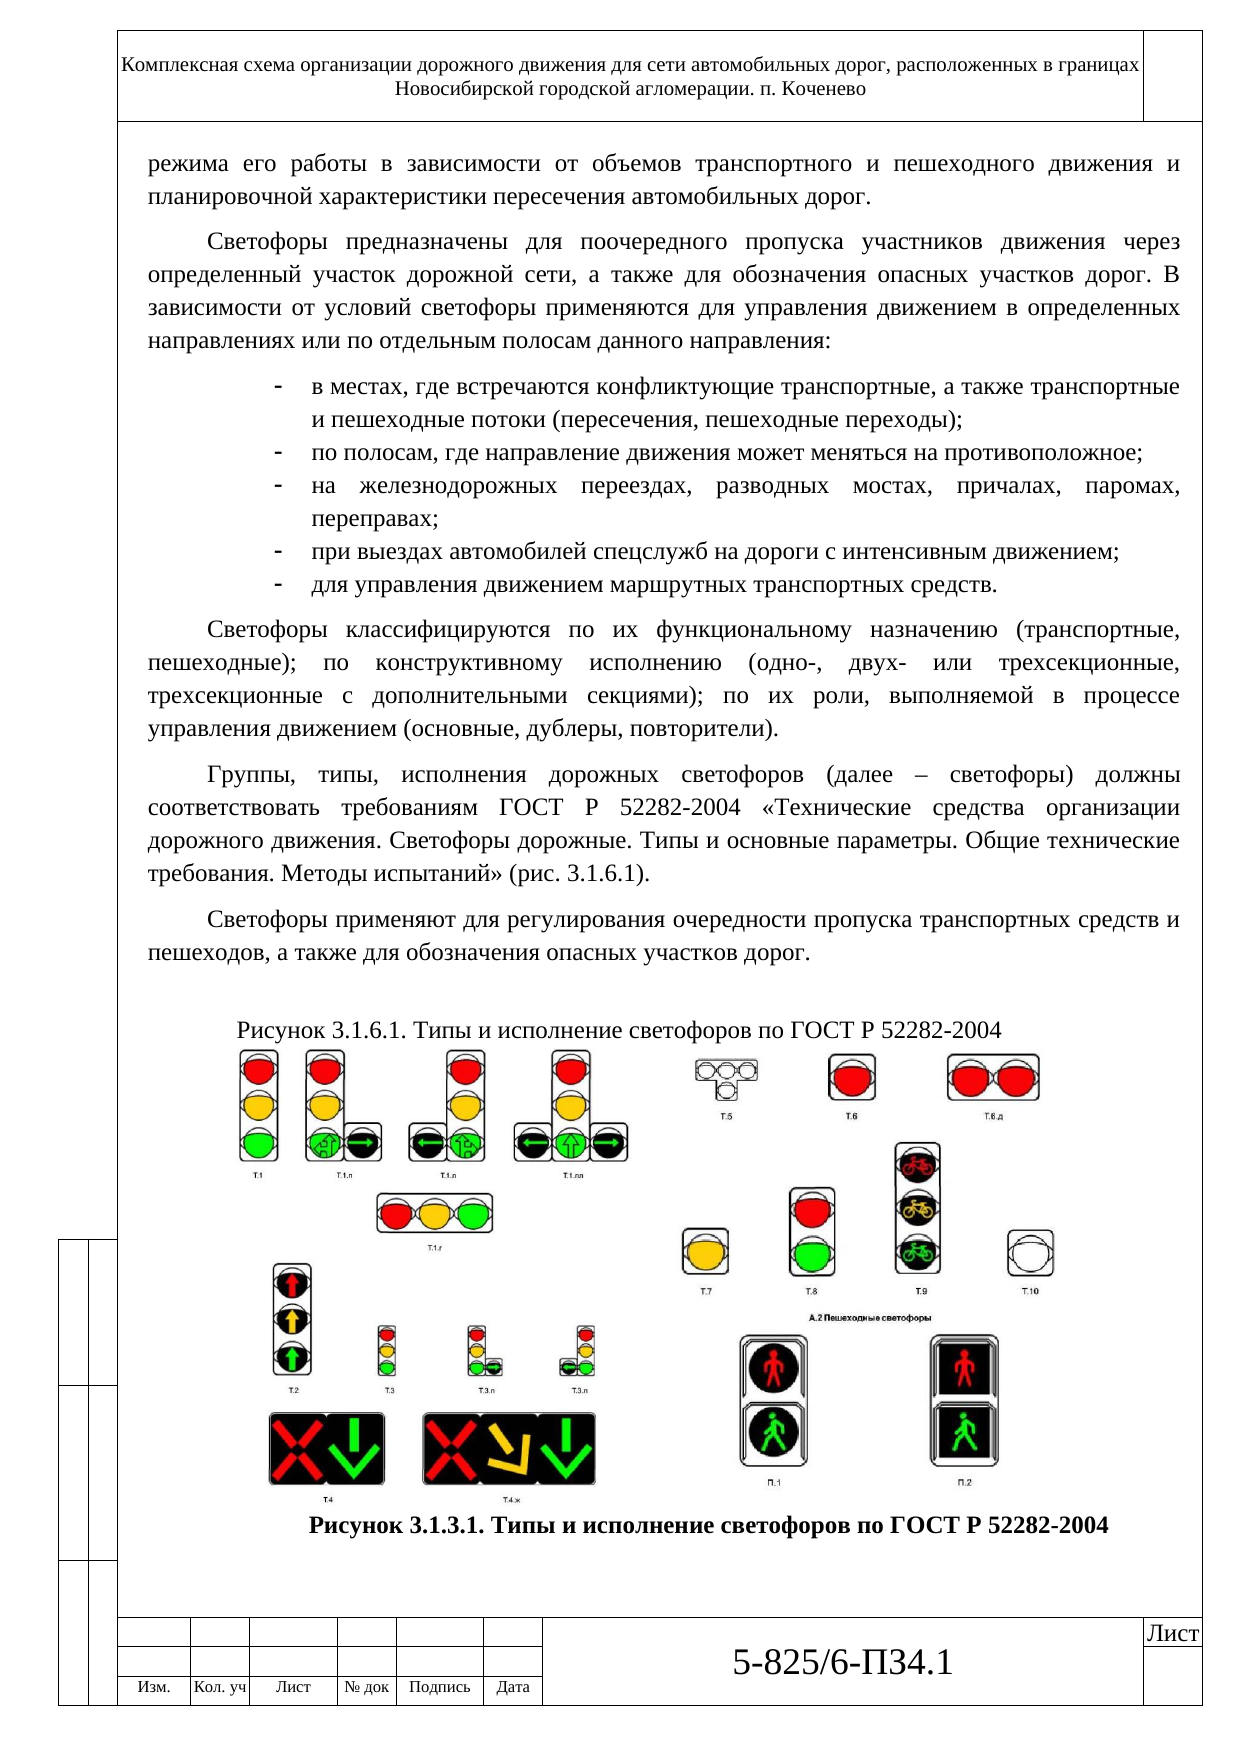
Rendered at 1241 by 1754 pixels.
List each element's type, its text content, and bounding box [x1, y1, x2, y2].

picture [236, 1048, 1060, 1506]
text Рисунок 3.1.3.1. Типы и исполнение светофоров по ГОСТ Р 52282-2004 [148, 1510, 1181, 1538]
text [148, 148, 1181, 209]
text Светофоры применяют для регулирования очередности пропуска транспортных средств и пешеходов, а также для обозначения опасных участков дорог. [148, 904, 1181, 965]
list по полосам, где направление движения может меняться на противоположное; [274, 437, 1181, 466]
list на железнодорожных переездах, разводных мостах, причалах, паромах, переправах; [274, 470, 1181, 532]
text Светофоры предназначены для поочередного пропуска участников движения через определенный участок дорожной сети, а также для обозначения опасных участков дорог. В зависимости от условий светофоры применяются для управления движением в определенных направлениях или по отдельным полосам данного направления: [148, 226, 1181, 354]
text Светофоры классифицируются по их функциональному назначению (транспортные, пешеходные); по конструктивному исполнению (одно-, двух- или трехсекционные, трехсекционные с дополнительными секциями); по их роли, выполняемой в процессе управления движением (основные, дублеры, повторители). [148, 614, 1181, 742]
text Группы, типы, исполнения дорожных светофоров (далее – светофоры) должны соответствовать требованиям ГОСТ Р 52282-2004 «Технические средства организации дорожного движения. Светофоры дорожные. Типы и основные параметры. Общие технические требования. Методы испытаний» (рис. 3.1.6.1). [148, 759, 1181, 887]
list в местах, где встречаются конфликтующие транспортные, а также транспортные и пешеходные потоки (пересечения, пешеходные переходы); [274, 371, 1181, 433]
list для управления движением маршрутных транспортных средств. [274, 569, 1181, 598]
list при выездах автомобилей спецслужб на дороги с интенсивным движением; [274, 536, 1181, 565]
text Рисунок 3.1.6.1. Типы и исполнение светофоров по ГОСТ Р 52282-2004 [148, 1015, 1181, 1044]
